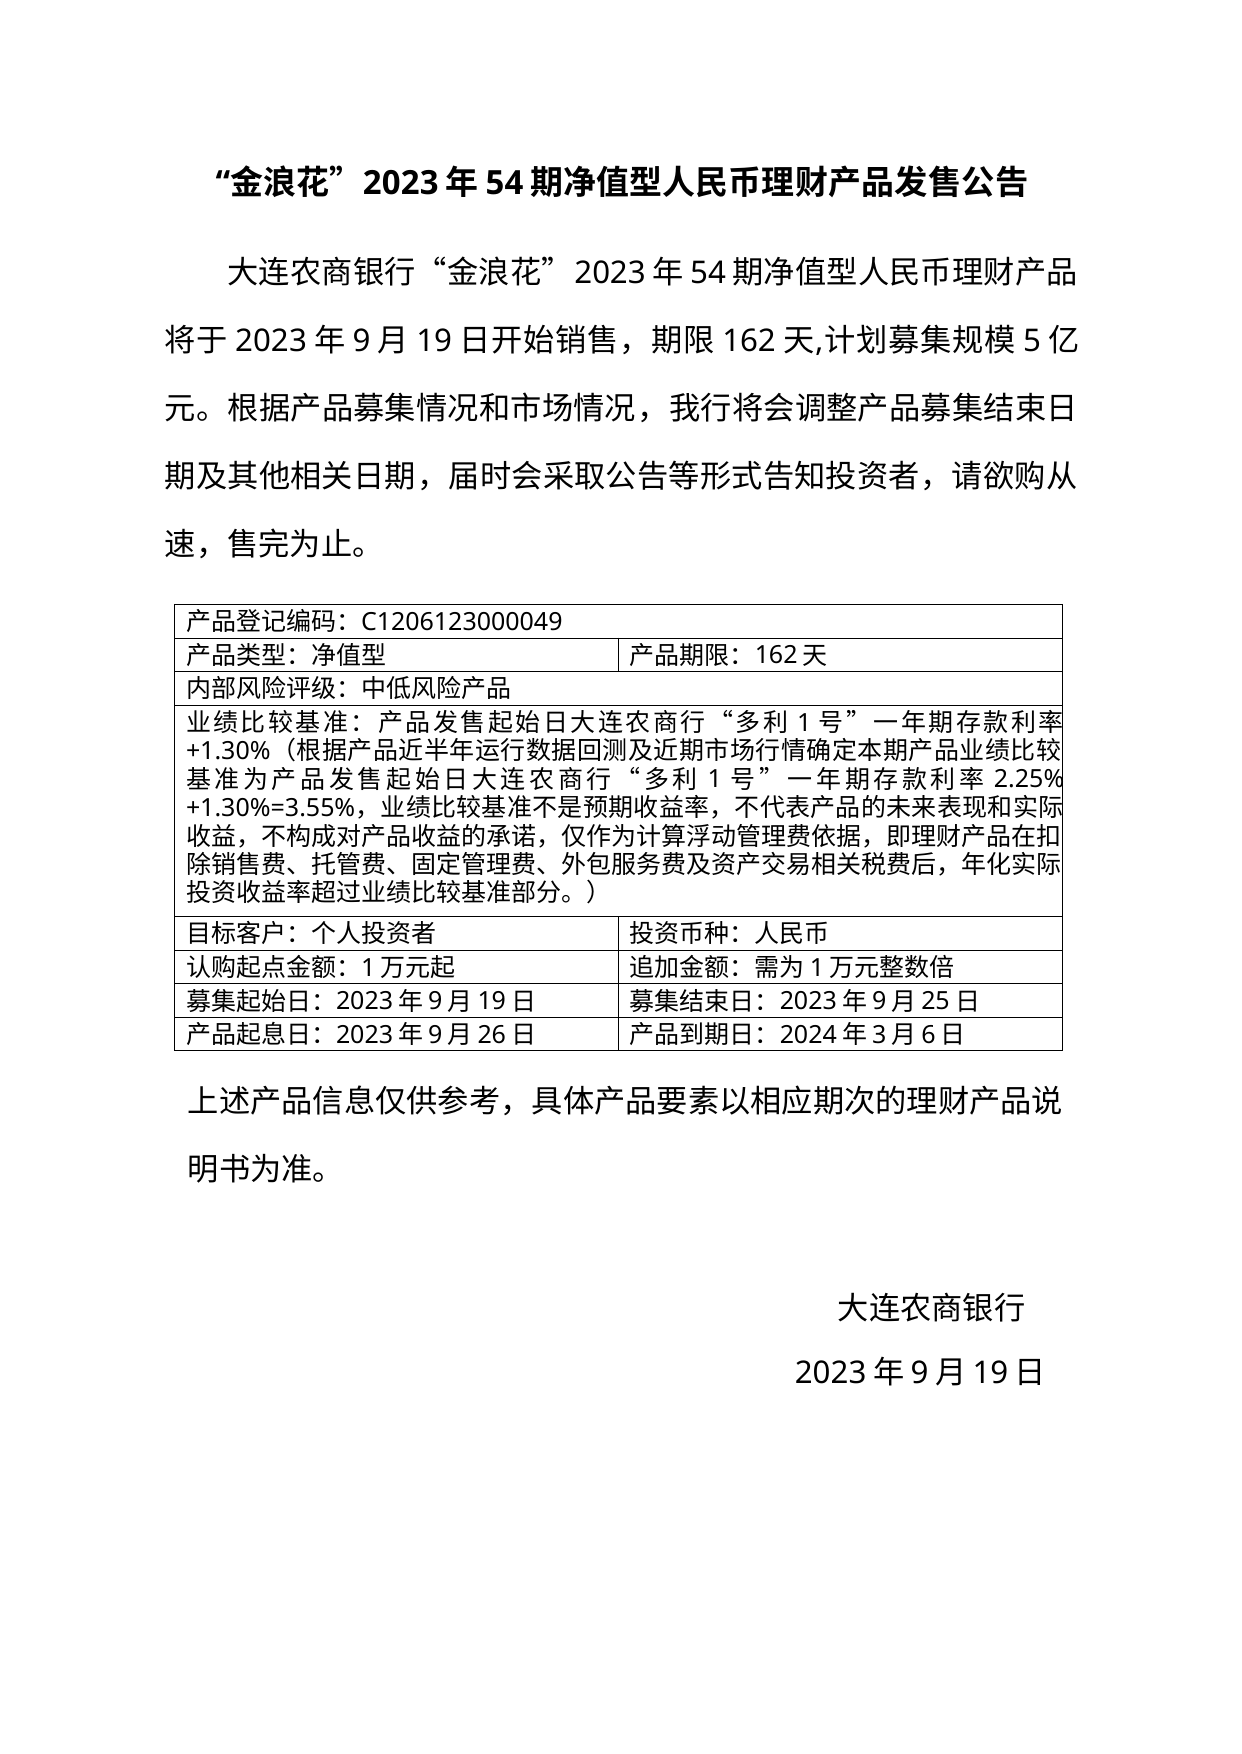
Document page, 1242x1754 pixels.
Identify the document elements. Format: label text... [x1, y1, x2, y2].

text 上述产品信息仅供参考，具体产品要素以相应期次的理财产品说 明书为准。 [188, 1076, 1063, 1189]
table_cell 产品起息日：2023年9月26日 [175, 1018, 618, 1050]
table_cell 内部风险评级：中低风险产品 [175, 672, 1062, 704]
table_cell 募集结束日：2023年9月25日 [619, 984, 1062, 1017]
text 2023年9月19日 [164, 1347, 1046, 1393]
table_cell 募集起始日：2023年9月19日 [175, 984, 618, 1017]
text “金浪花”2023年54期净值型人民币理财产品发售公告 [164, 154, 1079, 197]
table_cell 产品期限：162天 [619, 639, 1062, 671]
table_cell 产品类型：净值型 [175, 639, 618, 671]
text 大连农商银行 [164, 1283, 1025, 1328]
table_cell 产品到期日：2024年3月6日 [619, 1018, 1062, 1050]
table_cell 投资币种：人民币 [619, 917, 1062, 950]
table_cell 追加金额：需为1万元整数倍 [619, 951, 1062, 983]
table_cell 认购起点金额：1万元起 [175, 951, 618, 983]
table_cell 目标客户：个人投资者 [175, 917, 618, 950]
table_header 产品登记编码：C1206123000049 [175, 605, 1062, 637]
table_cell 业绩比较基准：产品发售起始日大连农商行“多利1号”一年期存款利率+1.30%（根据产品近半年运行数据回测及近期市场行情确定本期产品业绩比较基准为产品发售起始日大连农商行“多利1号”一年期存款利率2.25%+1.30%=3.55%，业绩比较基准不是预期收益率，不代表产品的未来表现和实际收益，不构成对产品收益的承诺，仅作为计算浮动管理费依据，即理财产品在扣除销售费、托管费、固定管理费、外包服务费及资产交易相关税费后，年化实际投资收益率超过业绩比较基准部分。） [175, 706, 1062, 916]
text 大连农商银行“金浪花”2023年54期净值型人民币理财产品将于2023年9月19日开始销售，期限162天,计划募集规模5亿元。根据产品募集情况和市场情况，我行将会调整产品募集结束日期及其他相关日期，届时会采取公告等形式告知投资者，请欲购从速，售完为止。 [164, 247, 1079, 564]
